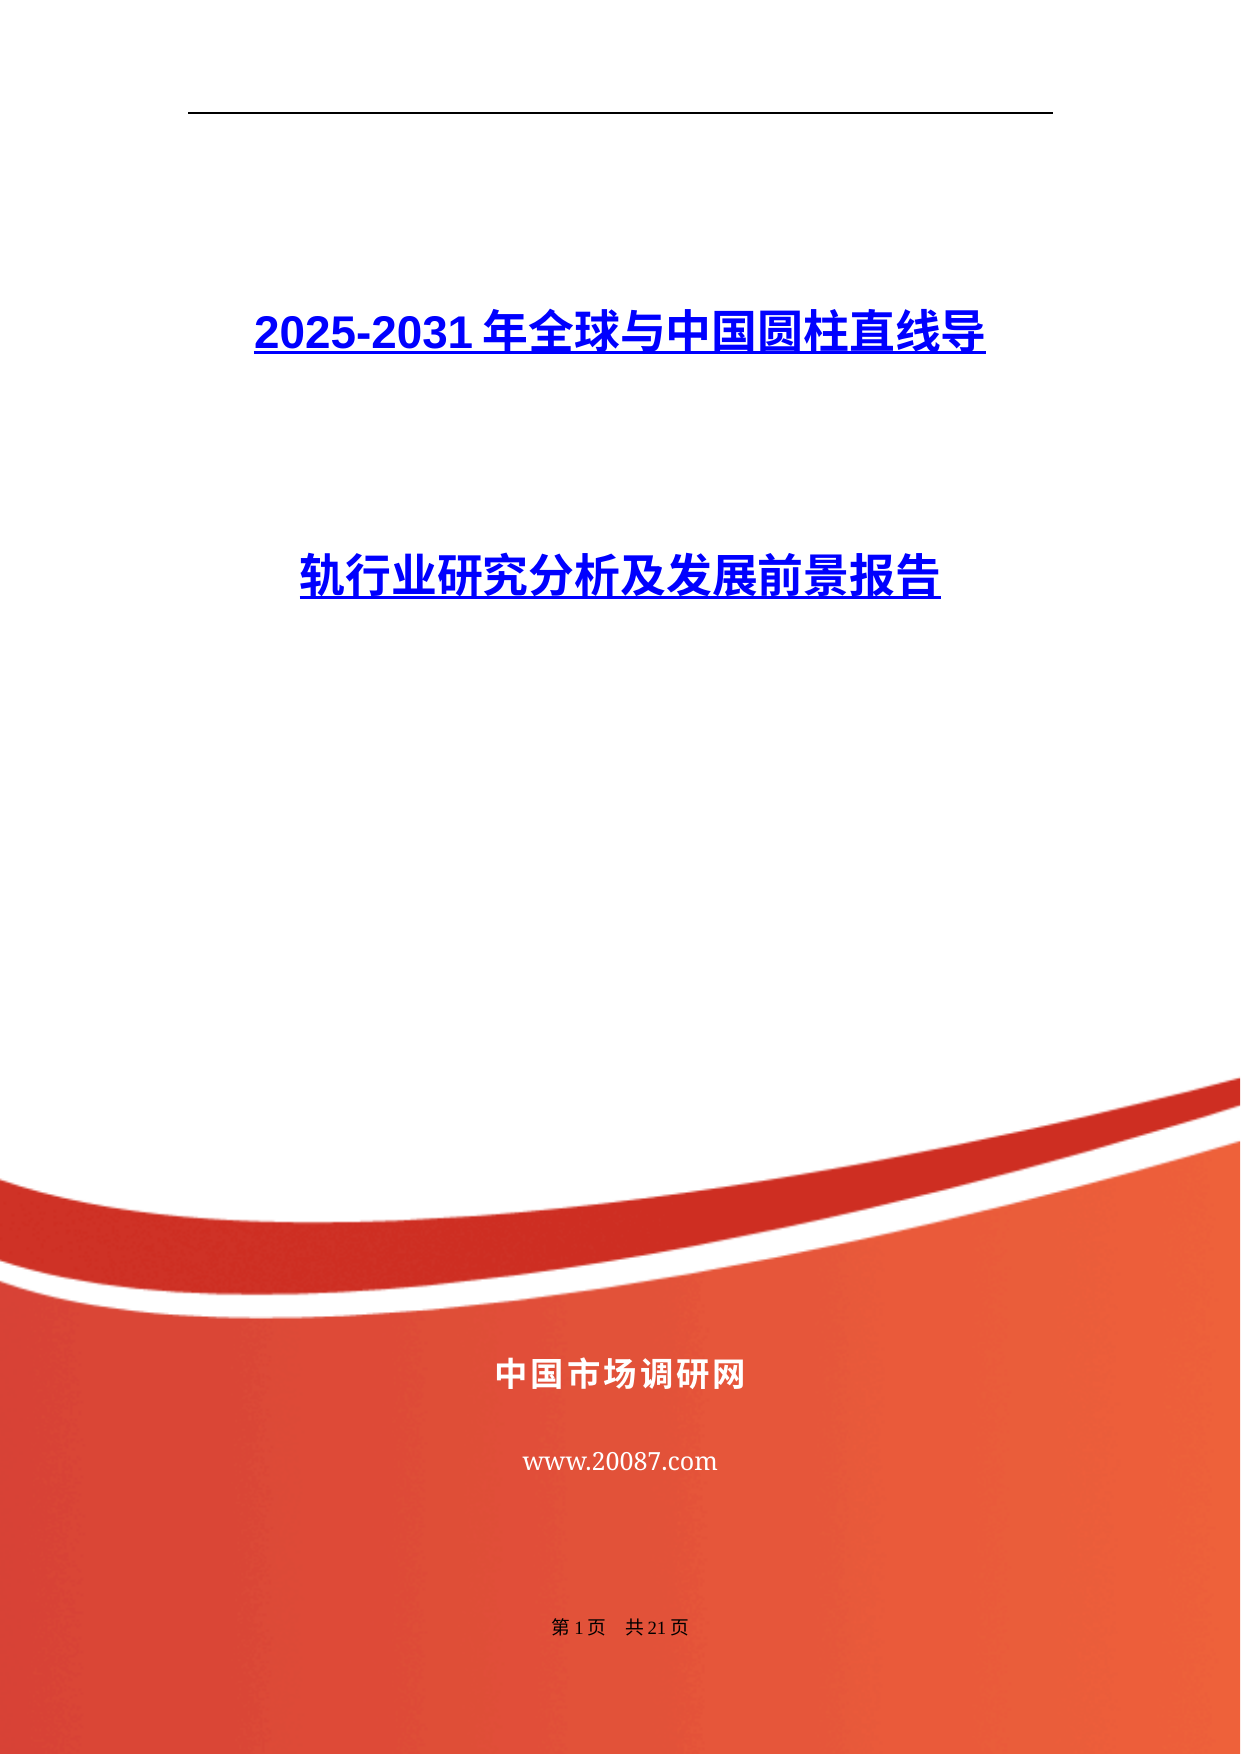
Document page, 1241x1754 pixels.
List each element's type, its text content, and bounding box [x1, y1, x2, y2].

subtitle 中国市场调研网 [187, 1339, 1053, 1404]
text www.20087.com [187, 1428, 1053, 1493]
table_header 2025-2031年全球与中国圆柱直线导轨行业研究分析及发展前景报告 [188, 207, 1053, 773]
picture [0, 1006, 1241, 1754]
